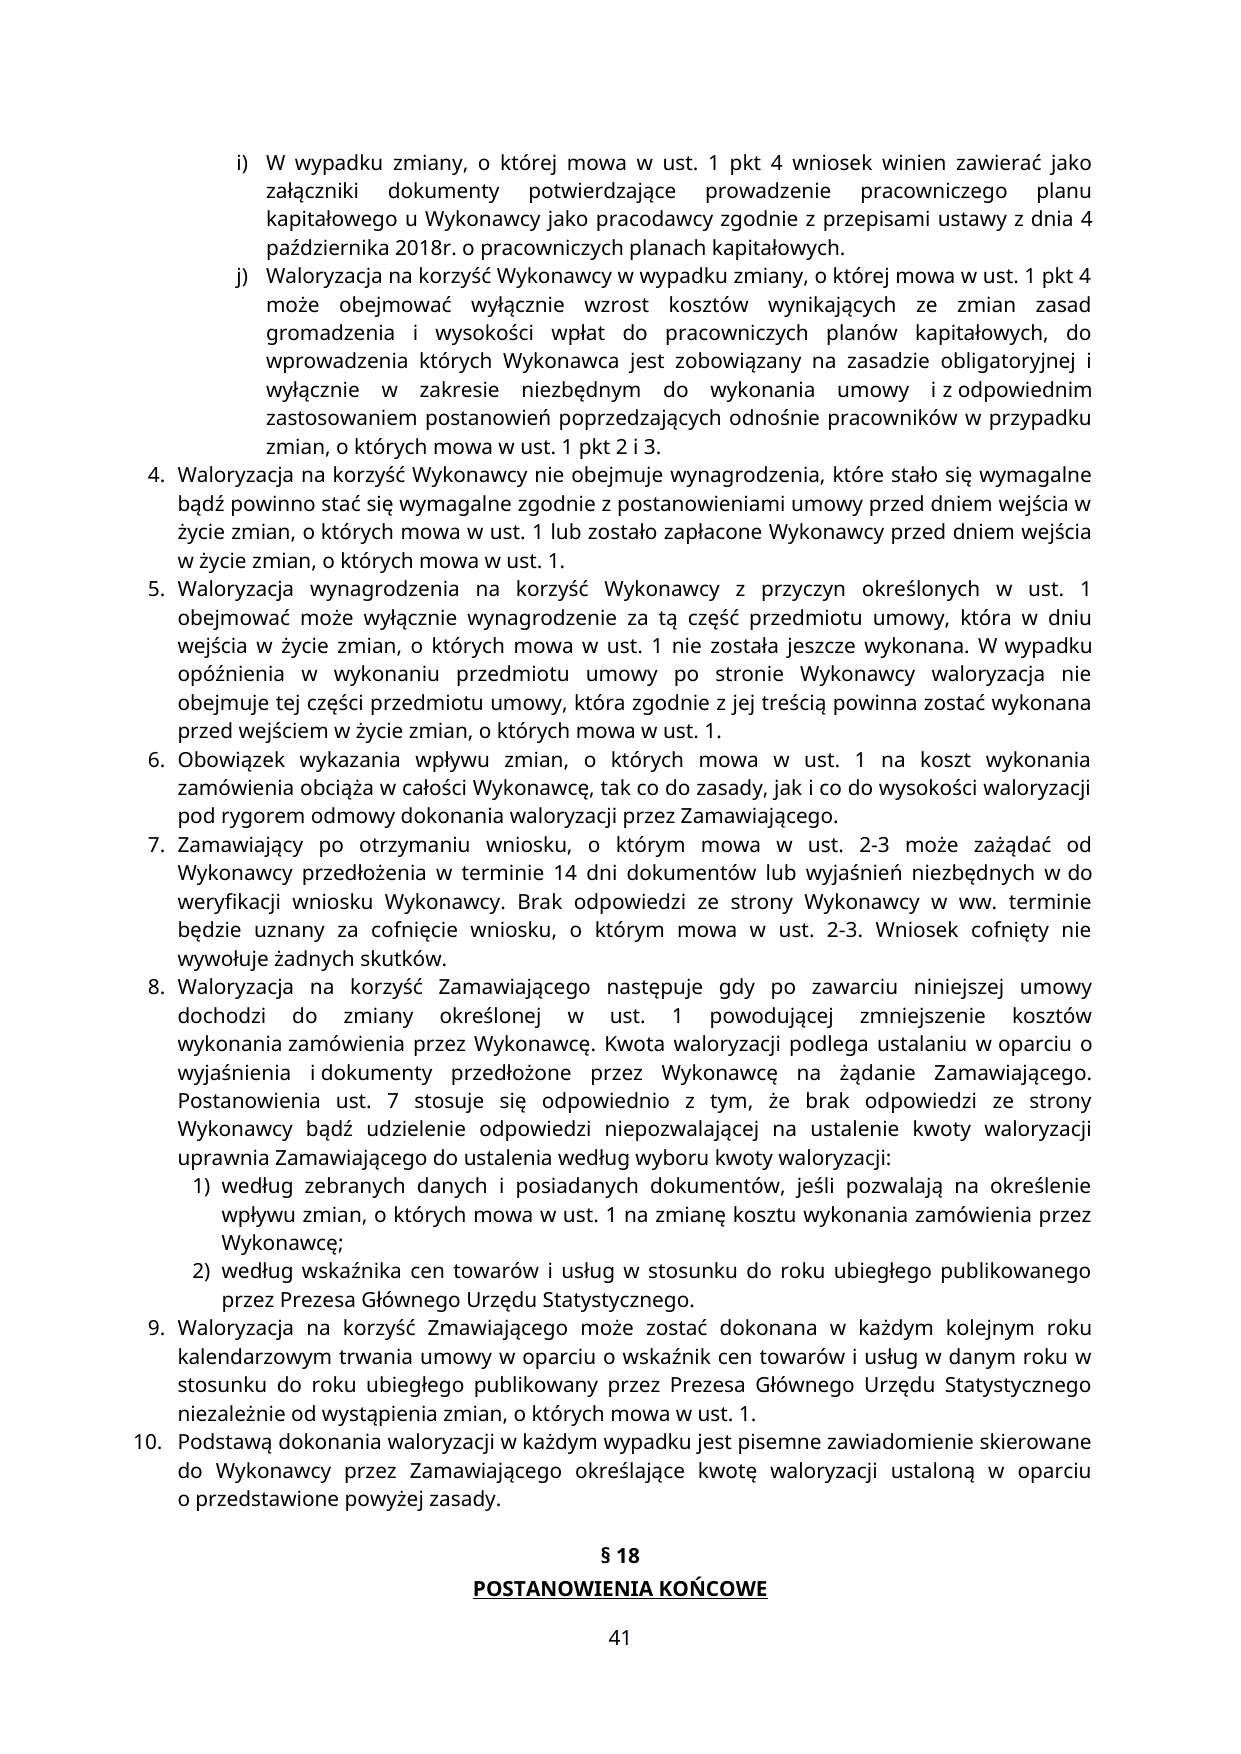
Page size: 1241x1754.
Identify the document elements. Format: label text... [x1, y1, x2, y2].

list Waloryzacja wynagrodzenia na korzyść Wykonawcy z przyczyn określonych w ust. 1 obejmować może wyłącznie wynagrodzenie za tą część przedmiotu umowy, która w dniu wejścia w życie zmian, o których mowa w ust. 1 nie została jeszcze wykonana. W wypadku opóźnienia w wykonaniu przedmiotu umowy po stronie Wykonawcy waloryzacja nie obejmuje tej części przedmiotu umowy, która zgodnie z jej treścią powinna zostać wykonana przed wejściem w życie zmian, o których mowa w ust. 1. [148, 574, 1093, 745]
list Zamawiający po otrzymaniu wniosku, o którym mowa w ust. 2-3 może zażądać od Wykonawcy przedłożenia w terminie 14 dni dokumentów lub wyjaśnień niezbędnych w do weryfikacji wniosku Wykonawcy. Brak odpowiedzi ze strony Wykonawcy w ww. terminie będzie uznany za cofnięcie wniosku, o którym mowa w ust. 2-3. Wniosek cofnięty nie wywołuje żadnych skutków. [148, 830, 1093, 972]
list W wypadku zmiany, o której mowa w ust. 1 pkt 4 wniosek winien zawierać jako załączniki dokumenty potwierdzające prowadzenie pracowniczego planu kapitałowego u Wykonawcy jako pracodawcy zgodnie z przepisami ustawy z dnia 4 października 2018r. o pracowniczych planach kapitałowych. [236, 148, 1093, 261]
list Waloryzacja na korzyść Zmawiającego może zostać dokonana w każdym kolejnym roku kalendarzowym trwania umowy w oparciu o wskaźnik cen towarów i usług w danym roku w stosunku do roku ubiegłego publikowany przez Prezesa Głównego Urzędu Statystycznego niezależnie od wystąpienia zmian, o których mowa w ust. 1. [148, 1313, 1093, 1427]
list Waloryzacja na korzyść Zamawiającego następuje gdy po zawarciu niniejszej umowy dochodzi do zmiany określonej w ust. 1 powodującej zmniejszenie kosztów wykonania zamówienia przez Wykonawcę. Kwota waloryzacji podlega ustalaniu w oparciu o wyjaśnienia i dokumenty przedłożone przez Wykonawcę na żądanie Zamawiającego. Postanowienia ust. 7 stosuje się odpowiednio z tym, że brak odpowiedzi ze strony Wykonawcy bądź udzielenie odpowiedzi niepozwalającej na ustalenie kwoty waloryzacji uprawnia Zamawiającego do ustalenia według wyboru kwoty waloryzacji: [148, 972, 1093, 1171]
text POSTANOWIENIA KOŃCOWE [148, 1574, 1093, 1602]
list według wskaźnika cen towarów i usług w stosunku do roku ubiegłego publikowanego przez Prezesa Głównego Urzędu Statystycznego. [192, 1257, 1093, 1313]
list Obowiązek wykazania wpływu zmian, o których mowa w ust. 1 na koszt wykonania zamówienia obciąża w całości Wykonawcę, tak co do zasady, jak i co do wysokości waloryzacji pod rygorem odmowy dokonania waloryzacji przez Zamawiającego. [148, 745, 1093, 830]
list Podstawą dokonania waloryzacji w każdym wypadku jest pisemne zawiadomienie skierowane do Wykonawcy przez Zamawiającego określające kwotę waloryzacji ustaloną w oparciu o przedstawione powyżej zasady. [133, 1427, 1093, 1513]
list Waloryzacja na korzyść Wykonawcy nie obejmuje wynagrodzenia, które stało się wymagalne bądź powinno stać się wymagalne zgodnie z postanowieniami umowy przed dniem wejścia w życie zmian, o których mowa w ust. 1 lub zostało zapłacone Wykonawcy przed dniem wejścia w życie zmian, o których mowa w ust. 1. [148, 460, 1093, 574]
list Waloryzacja na korzyść Wykonawcy w wypadku zmiany, o której mowa w ust. 1 pkt 4 może obejmować wyłącznie wzrost kosztów wynikających ze zmian zasad gromadzenia i wysokości wpłat do pracowniczych planów kapitałowych, do wprowadzenia których Wykonawca jest zobowiązany na zasadzie obligatoryjnej i wyłącznie w zakresie niezbędnym do wykonania umowy i z odpowiednim zastosowaniem postanowień poprzedzających odnośnie pracowników w przypadku zmian, o których mowa w ust. 1 pkt 2 i 3. [236, 261, 1093, 460]
text § 18 [148, 1541, 1093, 1569]
list według zebranych danych i posiadanych dokumentów, jeśli pozwalają na określenie wpływu zmian, o których mowa w ust. 1 na zmianę kosztu wykonania zamówienia przez Wykonawcę; [192, 1171, 1093, 1257]
